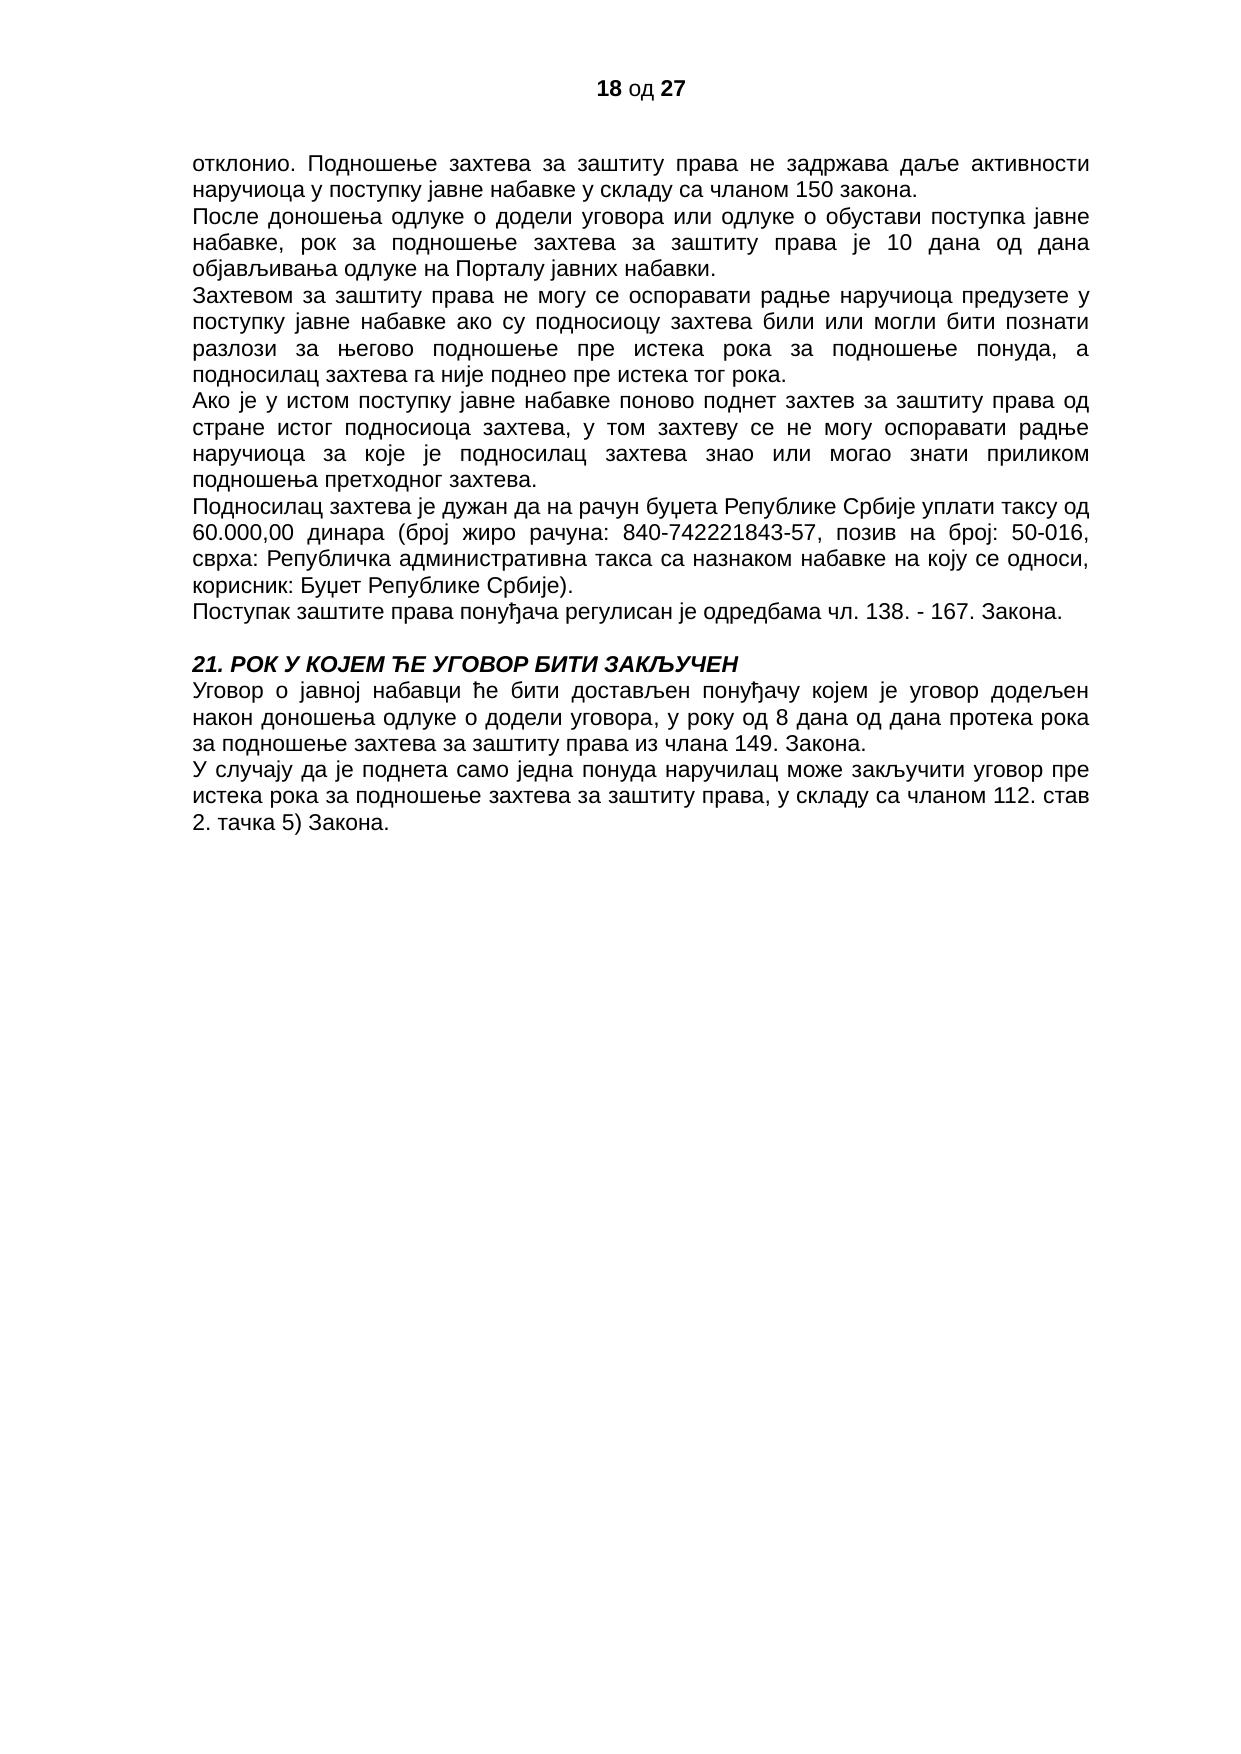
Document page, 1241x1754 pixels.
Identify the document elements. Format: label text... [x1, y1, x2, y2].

text После доношења одлуке о додели уговора или одлуке о обустави поступка јавне набавке, рок за подношење захтева за заштиту права је 10 дана од дана објављивања одлуке на Порталу јавних набавки. [192, 203, 1090, 282]
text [192, 150, 1090, 203]
text Ако је у истом поступку јавне набавке поново поднет захтев за заштиту права од стране истог подносиоца захтева, у том захтеву се не могу оспоравати радње наручиоца за које је подносилац захтева знао или могао знати приликом подношења претходног захтева. [192, 387, 1090, 493]
text Подносилац захтева је дужан да на рачун буџета Републике Србије уплати таксу од 60.000,00 динара (број жиро рачуна: 840-742221843-57, позив на број: 50-016, сврха: Републичка административна такса са назнаком набавке на коју се односи, корисник: Буџет Републике Србије). [192, 493, 1090, 598]
text Поступак заштите права понуђача регулисан је одредбама чл. 138. - 167. Закона. [192, 598, 1090, 624]
text У случају да је поднета само једна понуда наручилац може закључити уговор пре истека рока за подношење захтева за заштиту права, у складу са чланом 112. став 2. тачка 5) Закона. [192, 756, 1090, 835]
text 21. РОК У КОЈЕМ ЋЕ УГОВОР БИТИ ЗАКЉУЧЕН [192, 651, 1090, 677]
text Уговор о јавној набавци ће бити достављен понуђачу којем је уговор додељен након доношења одлуке о додели уговора, у року од 8 дана од дана протека рока за подношење захтева за заштиту права из члана 149. Закона. [192, 677, 1090, 756]
text Захтевом за заштиту права не могу се оспоравати радње наручиоца предузете у поступку јавне набавке ако су подносиоцу захтева били или могли бити познати разлози за његово подношење пре истека рока за подношење понуда, а подносилац захтева га није поднео пре истека тог рока. [192, 282, 1090, 387]
